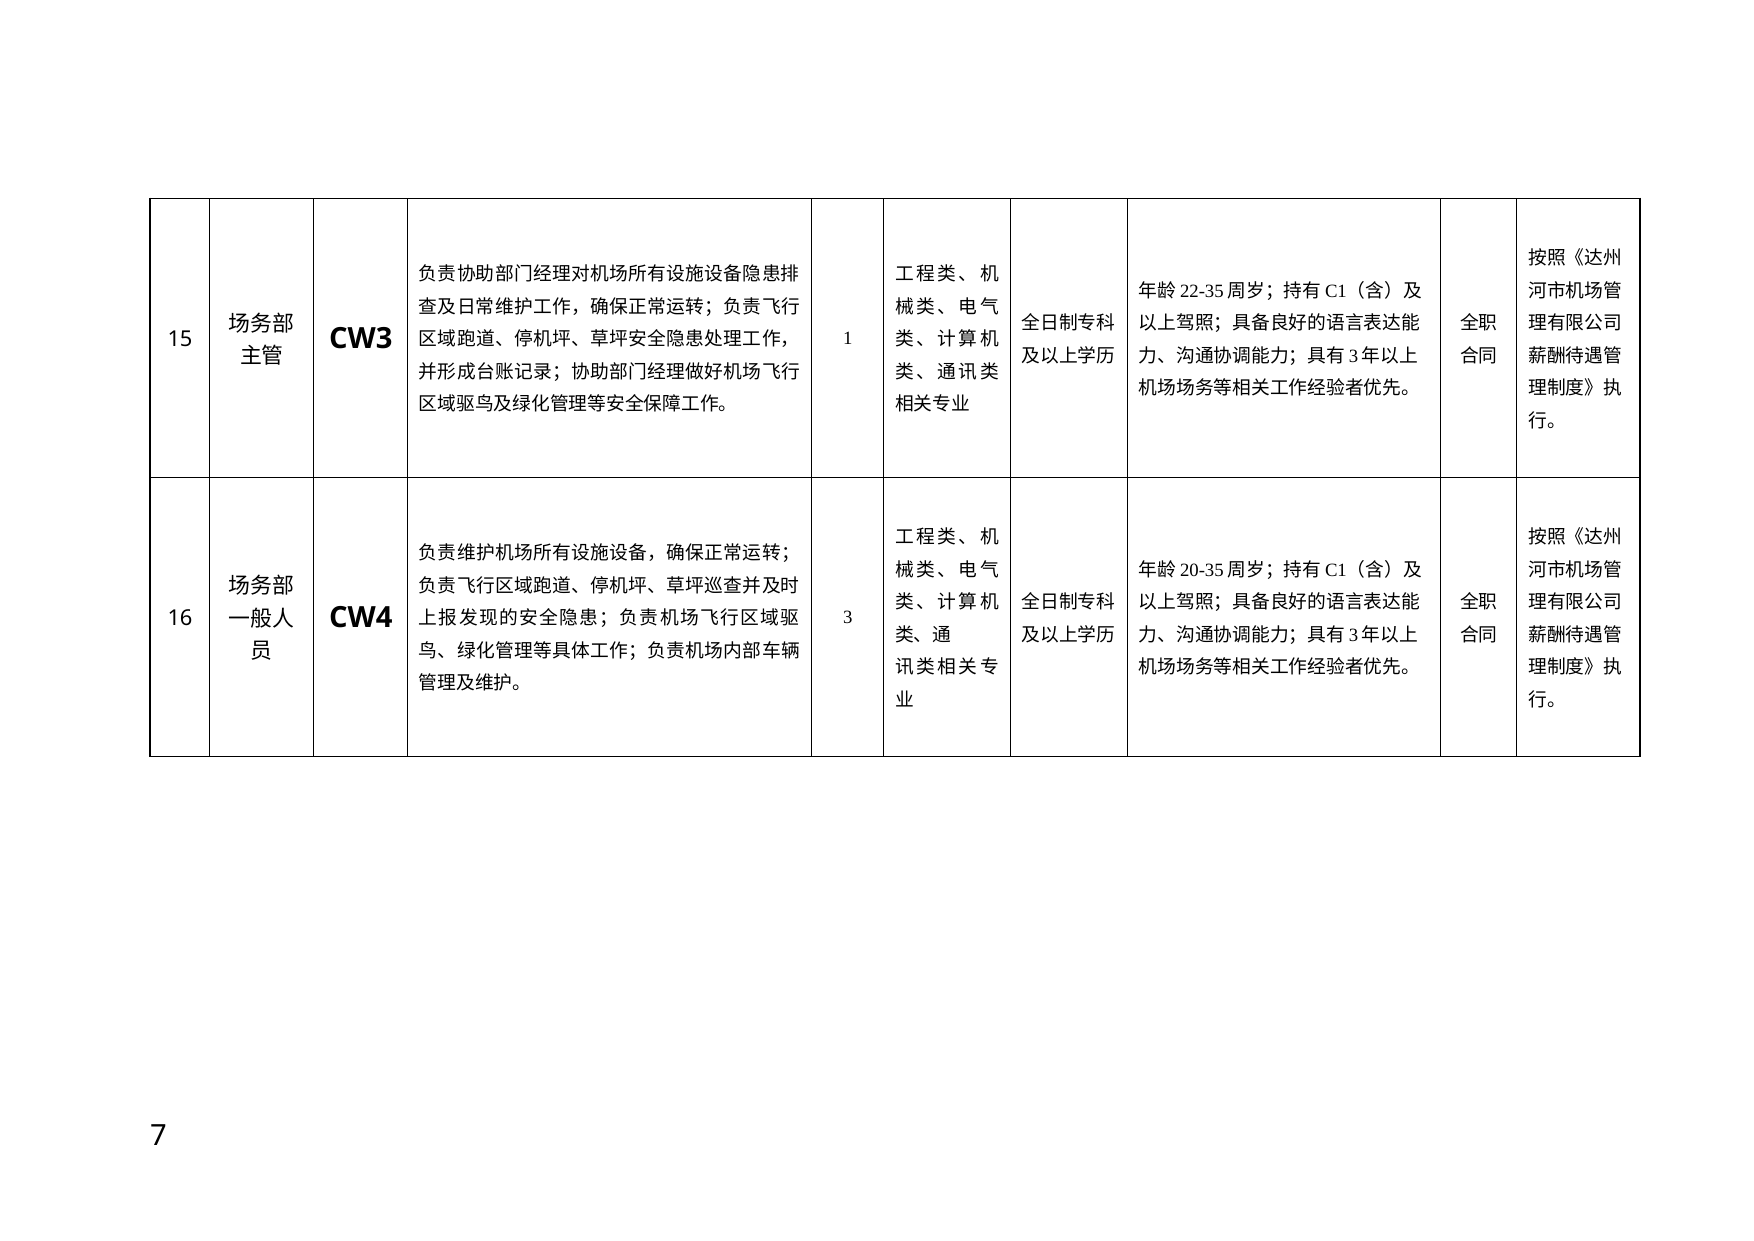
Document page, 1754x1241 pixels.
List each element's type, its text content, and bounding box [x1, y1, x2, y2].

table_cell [1517, 199, 1639, 477]
table_cell 16 [151, 478, 209, 756]
table_cell 按照《达州河市机场管理有限公司薪酬待遇管理制度》执行。 [1517, 478, 1639, 756]
table_cell 全日制专科及以上学历 [1011, 478, 1127, 756]
table_cell 1 [812, 199, 883, 477]
table_cell CW4 [314, 478, 407, 756]
table_cell 全职合同 [1441, 199, 1516, 477]
table_cell 15 [151, 199, 209, 477]
table_cell 年龄20-35周岁；持有C1（含）及以上驾照；具备良好的语言表达能力、沟通协调能力；具有3年以上机场场务等相关工作经验者优先。 [1128, 478, 1440, 756]
table_cell 场务部 一般人员 [210, 478, 313, 756]
table_cell 负责维护机场所有设施设备，确保正常运转；负责飞行区域跑道、停机坪、草坪巡查并及时上报发现的安全隐患；负责机场飞行区域驱鸟、绿化管理等具体工作；负责机场内部车辆管理及维护。 [408, 478, 811, 756]
table_cell 年龄22-35周岁；持有C1（含）及以上驾照；具备良好的语言表达能力、沟通协调能力；具有3年以上机场场务等相关工作经验者优先。 [1128, 199, 1440, 477]
table_cell 负责协助部门经理对机场所有设施设备隐患排查及日常维护工作，确保正常运转；负责飞行区域跑道、停机坪、草坪安全隐患处理工作，并形成台账记录；协助部门经理做好机场飞行区域驱鸟及绿化管理等安全保障工作。 [408, 199, 811, 477]
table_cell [884, 199, 1010, 477]
table_cell 场务部主管 [210, 199, 313, 477]
table_cell 全职合同 [1441, 478, 1516, 756]
table_cell 全日制专科及以上学历 [1011, 199, 1127, 477]
table_cell CW3 [314, 199, 407, 477]
table_cell 3 [812, 478, 883, 756]
table_cell 工程类、机械类、电气类、计算机类、通 讯类相关专业 [884, 478, 1010, 756]
